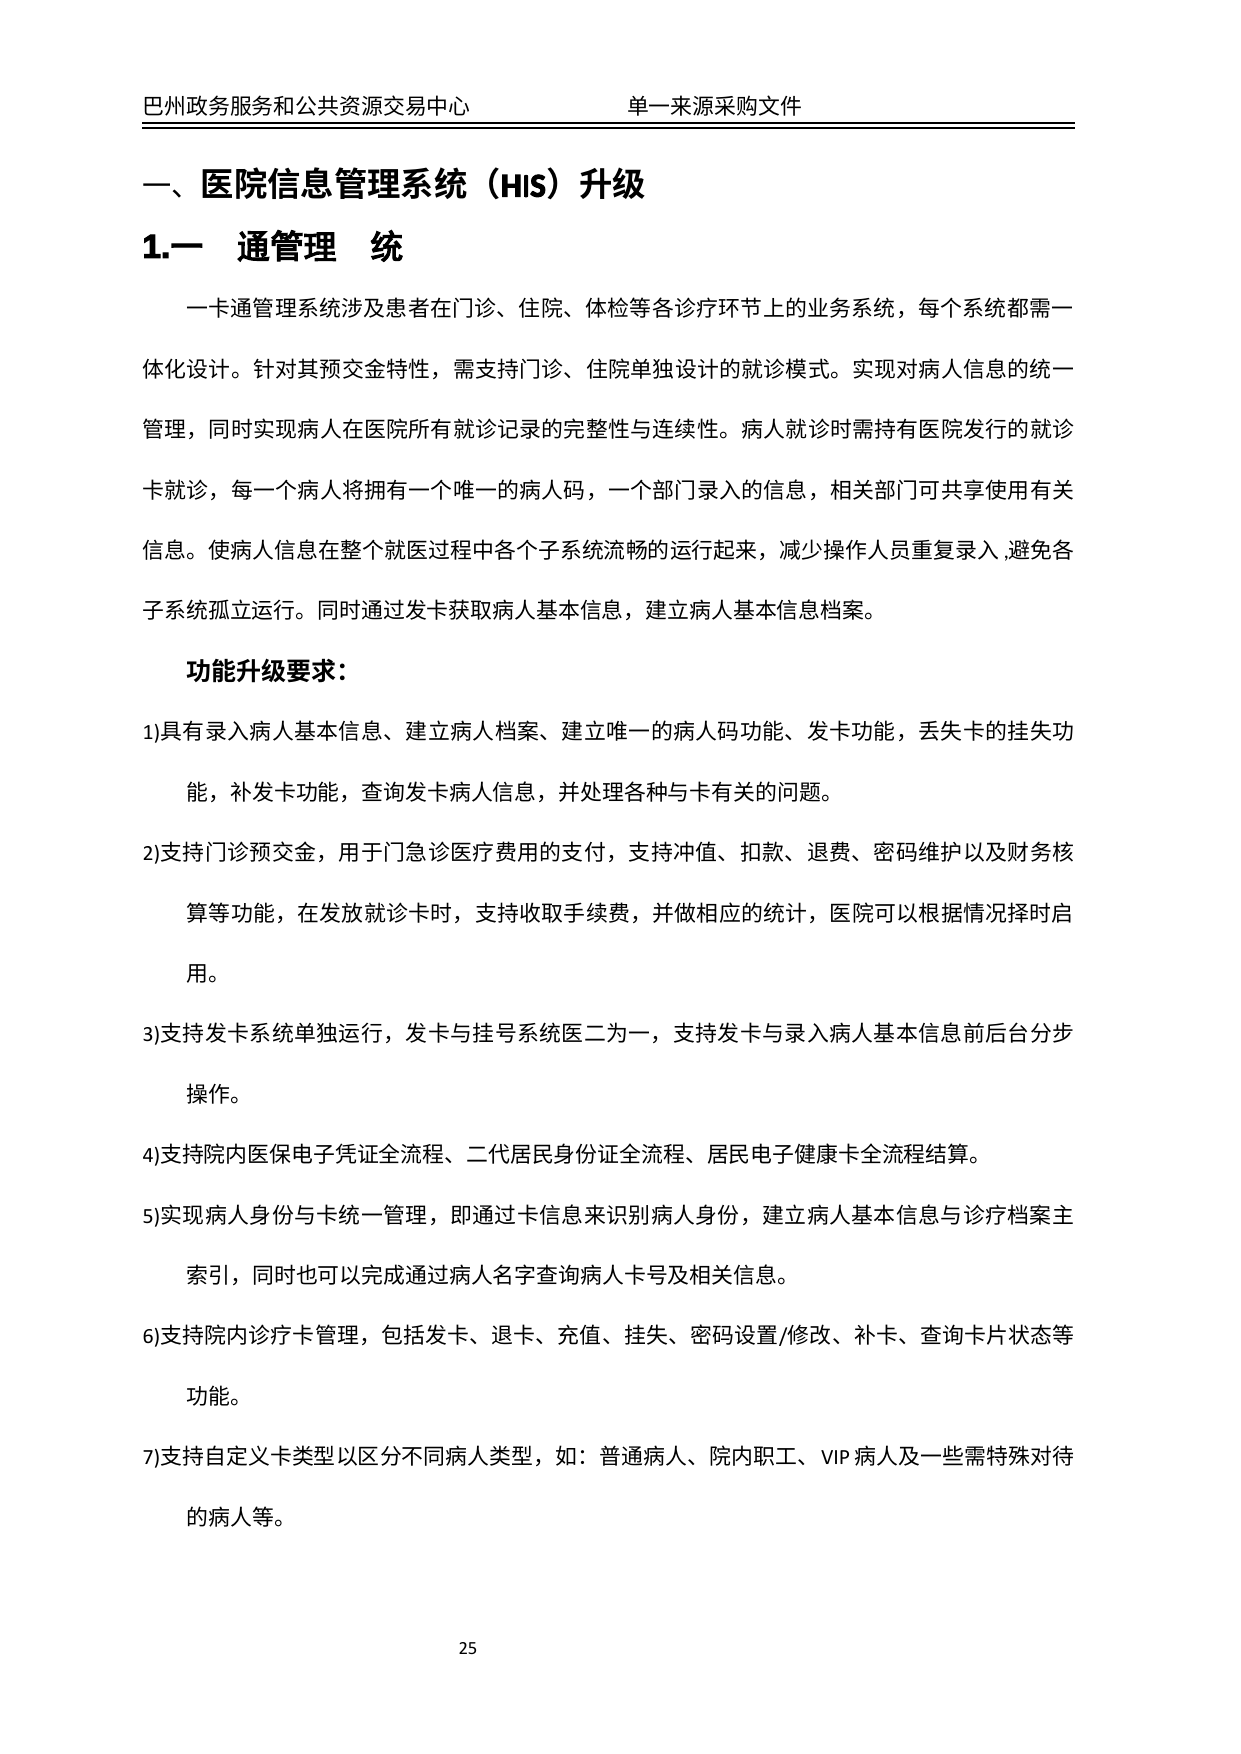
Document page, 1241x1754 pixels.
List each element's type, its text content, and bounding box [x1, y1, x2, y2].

list 7)支持自定义卡类型以区分不同病人类型，如：普通病人、院内职工、VIP病人及一些需特殊对待的病人等。 [142, 1425, 1075, 1546]
list 1)具有录入病人基本信息、建立病人档案、建立唯一的病人码功能、发卡功能，丢失卡的挂失功能，补发卡功能，查询发卡病人信息，并处理各种与卡有关的问题。 [142, 700, 1075, 821]
list 5)实现病人身份与卡统一管理，即通过卡信息来识别病人身份，建立病人基本信息与诊疗档案主索引，同时也可以完成通过病人名字查询病人卡号及相关信息。 [142, 1183, 1075, 1304]
text 一卡通管理系统涉及患者在门诊、住院、体检等各诊疗环节上的业务系统，每个系统都需一体化设计。针对其预交金特性，需支持门诊、住院单独设计的就诊模式。实现对病人信息的统一管理，同时实现病人在医院所有就诊记录的完整性与连续性。病人就诊时需持有医院发行的就诊卡就诊，每一个病人将拥有一个唯一的病人码，一个部门录入的信息，相关部门可共享使用有关信息。使病人信息在整个就医过程中各个子系统流畅的运行起来，减少操作人员重复录入,避免各子系统孤立运行。同时通过发卡获取病人基本信息，建立病人基本信息档案。 [142, 277, 1075, 639]
list 4)支持院内医保电子凭证全流程、二代居民身份证全流程、居民电子健康卡全流程结算。 [142, 1123, 1075, 1183]
subtitle 1.一卡通管理系统 [142, 214, 1075, 275]
list 3)支持发卡系统单独运行，发卡与挂号系统医二为一，支持发卡与录入病人基本信息前后台分步操作。 [142, 1002, 1075, 1123]
list 功能升级要求： [186, 639, 1075, 700]
list 6)支持院内诊疗卡管理，包括发卡、退卡、充值、挂失、密码设置/修改、补卡、查询卡片状态等功能。 [142, 1304, 1075, 1425]
text 一、医院信息管理系统（HIS）升级 [142, 152, 1075, 212]
list 2)支持门诊预交金，用于门急诊医疗费用的支付，支持冲值、扣款、退费、密码维护以及财务核算等功能，在发放就诊卡时，支持收取手续费，并做相应的统计，医院可以根据情况择时启用。 [142, 821, 1075, 1002]
